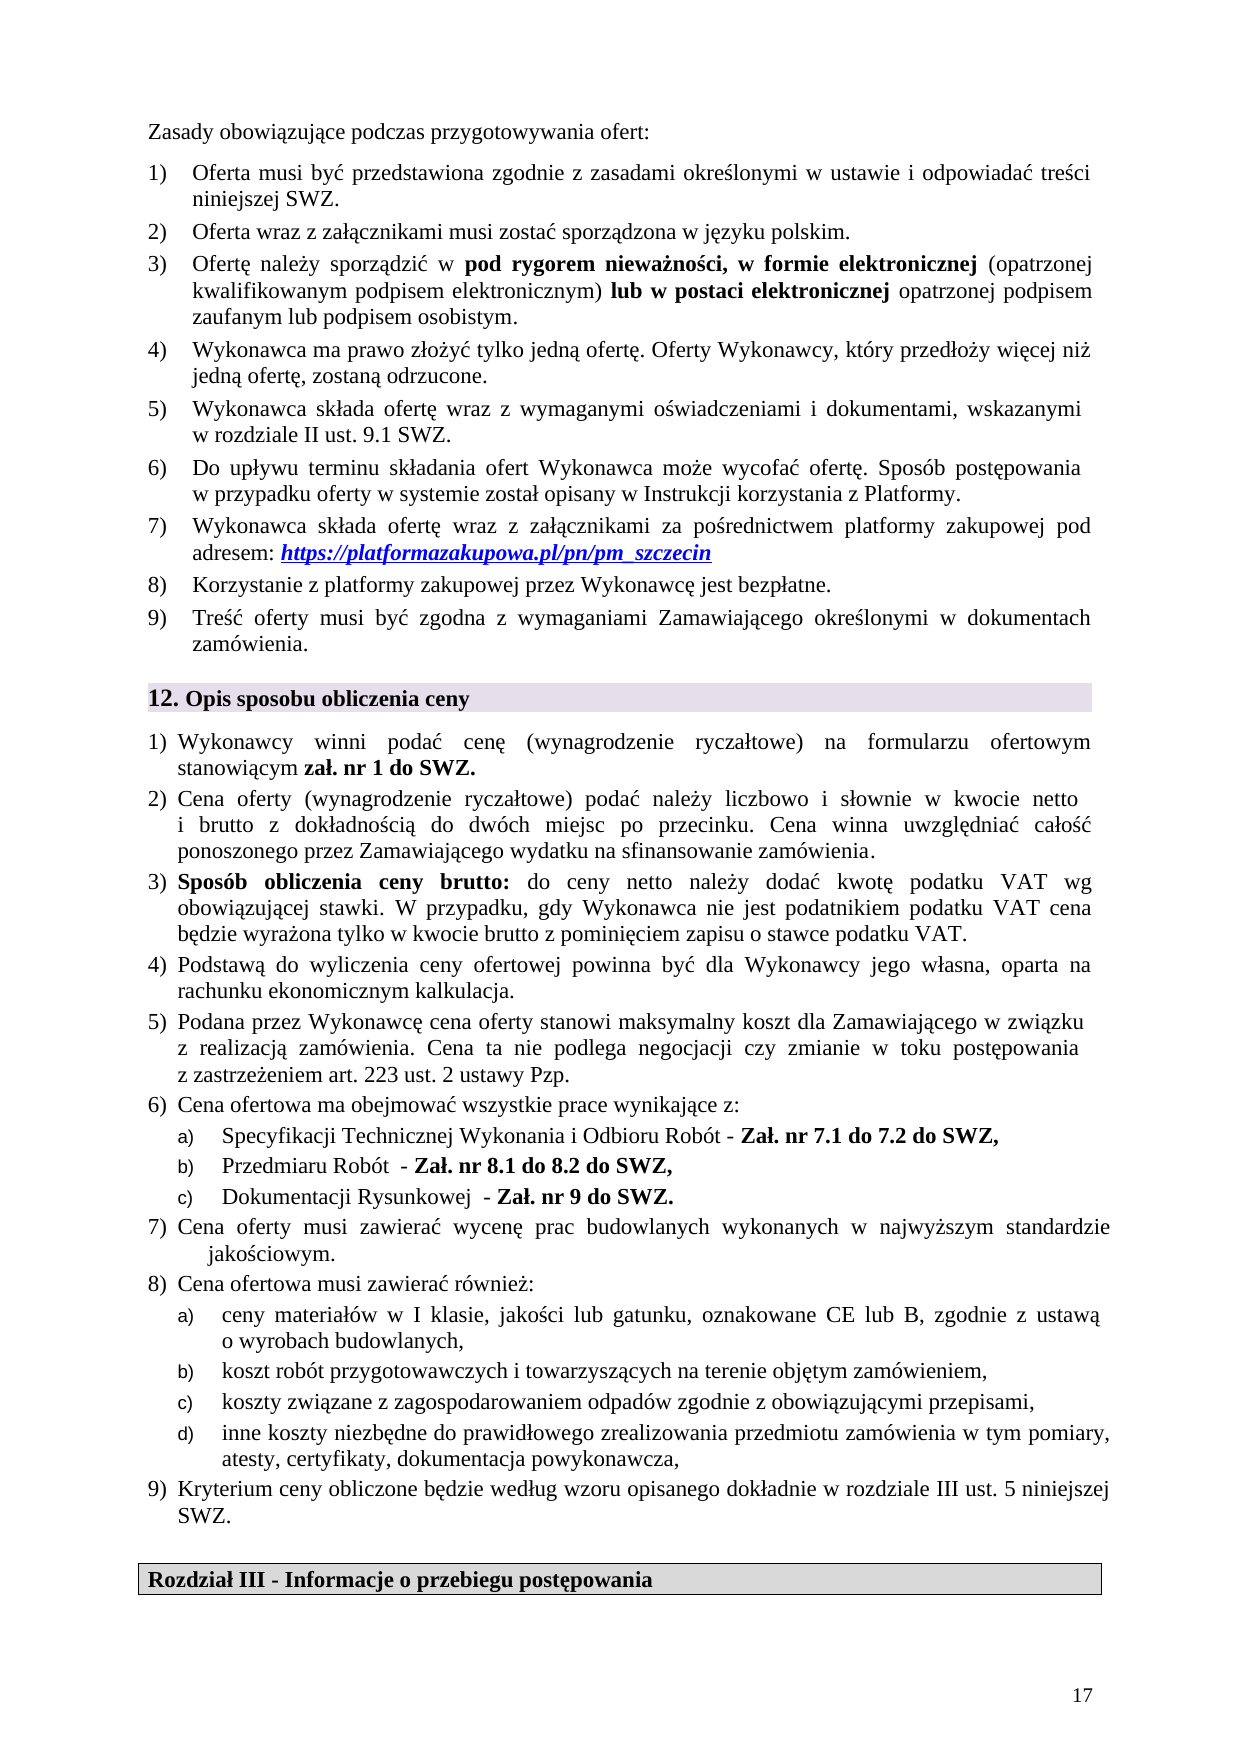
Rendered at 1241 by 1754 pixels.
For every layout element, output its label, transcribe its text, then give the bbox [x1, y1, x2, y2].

list Cena oferty (wynagrodzenie ryczałtowe) podać należy liczbowo i słownie w kwocie netto i brutto z dokładnością do dwóch miejsc po przecinku. Cena winna uwzględniać całość ponoszonego przez Zamawiającego wydatku na sfinansowanie zamówienia. [148, 784, 1093, 864]
list ceny materiałów w I klasie, jakości lub gatunku, oznakowane CE lub B, zgodnie z ustawą o wyrobach budowlanych, [177, 1301, 1112, 1353]
list koszt robót przygotowawczych i towarzyszących na terenie objętym zamówieniem, [177, 1357, 1112, 1384]
list Wykonawca składa ofertę wraz z wymaganymi oświadczeniami i dokumentami, wskazanymi w rozdziale II ust. 9.1 SWZ. [148, 395, 1092, 447]
list inne koszty niezbędne do prawidłowego zrealizowania przedmiotu zamówienia w tym pomiary, atesty, certyfikaty, dokumentacja powykonawcza, [177, 1418, 1112, 1471]
list Kryterium ceny obliczone będzie według wzoru opisanego dokładnie w rozdziale III ust. 5 niniejszej SWZ. [148, 1475, 1112, 1528]
list Opis sposobu obliczenia ceny [148, 683, 1092, 712]
text Rozdział III - Informacje o przebiegu postępowania [139, 1564, 1101, 1594]
list koszty związane z zagospodarowaniem odpadów zgodnie z obowiązującymi przepisami, [177, 1388, 1112, 1414]
list Podana przez Wykonawcę cena oferty stanowi maksymalny koszt dla Zamawiającego w związku z realizacją zamówienia. Cena ta nie podlega negocjacji czy zmianie w toku postępowania z zastrzeżeniem art. 223 ust. 2 ustawy Pzp. [148, 1008, 1093, 1087]
list Do upływu terminu składania ofert Wykonawca może wycofać ofertę. Sposób postępowania w przypadku oferty w systemie został opisany w Instrukcji korzystania z Platformy. [148, 454, 1092, 506]
list Przedmiaru Robót - Zał. nr 8.1 do 8.2 do SWZ, [177, 1152, 1112, 1178]
list Cena ofertowa musi zawierać również: [148, 1270, 1112, 1296]
list Oferta wraz z załącznikami musi zostać sporządzona w języku polskim. [148, 218, 1092, 244]
list Wykonawca ma prawo złożyć tylko jedną ofertę. Oferty Wykonawcy, który przedłoży więcej niż jedną ofertę, zostaną odrzucone. [148, 336, 1092, 388]
list Cena oferty musi zawierać wycenę prac budowlanych wykonanych w najwyższym standardzie jakościowym. [148, 1213, 1112, 1266]
list Dokumentacji Rysunkowej - Zał. nr 9 do SWZ. [177, 1183, 1112, 1209]
list Oferta musi być przedstawiona zgodnie z zasadami określonymi w ustawie i odpowiadać treści niniejszej SWZ. [148, 159, 1092, 212]
list Wykonawca składa ofertę wraz z załącznikami za pośrednictwem platformy zakupowej pod adresem: https://platformazakupowa.pl/pn/pm_szczecin [148, 513, 1092, 565]
list Podstawą do wyliczenia ceny ofertowej powinna być dla Wykonawcy jego własna, oparta na rachunku ekonomicznym kalkulacja. [148, 951, 1093, 1004]
list Ofertę należy sporządzić w pod rygorem nieważności, w formie elektronicznej (opatrzonej kwalifikowanym podpisem elektronicznym) lub w postaci elektronicznej opatrzonej podpisem zaufanym lub podpisem osobistym. [148, 250, 1092, 329]
list Korzystanie z platformy zakupowej przez Wykonawcę jest bezpłatne. [148, 572, 1092, 598]
list Specyfikacji Technicznej Wykonania i Odbioru Robót - Zał. nr 7.1 do 7.2 do SWZ, [177, 1122, 1112, 1148]
list Wykonawcy winni podać cenę (wynagrodzenie ryczałtowe) na formularzu ofertowym stanowiącym zał. nr 1 do SWZ. [148, 728, 1092, 780]
text Zasady obowiązujące podczas przygotowywania ofert: [148, 118, 1092, 144]
list Cena ofertowa ma obejmować wszystkie prace wynikające z: [148, 1091, 1093, 1117]
list Treść oferty musi być zgodna z wymaganiami Zamawiającego określonymi w dokumentach zamówienia. [148, 604, 1092, 657]
list Sposób obliczenia ceny brutto: do ceny netto należy dodać kwotę podatku VAT wg obowiązującej stawki. W przypadku, gdy Wykonawca nie jest podatnikiem podatku VAT cena będzie wyrażona tylko w kwocie brutto z pominięciem zapisu o stawce podatku VAT. [148, 868, 1093, 947]
